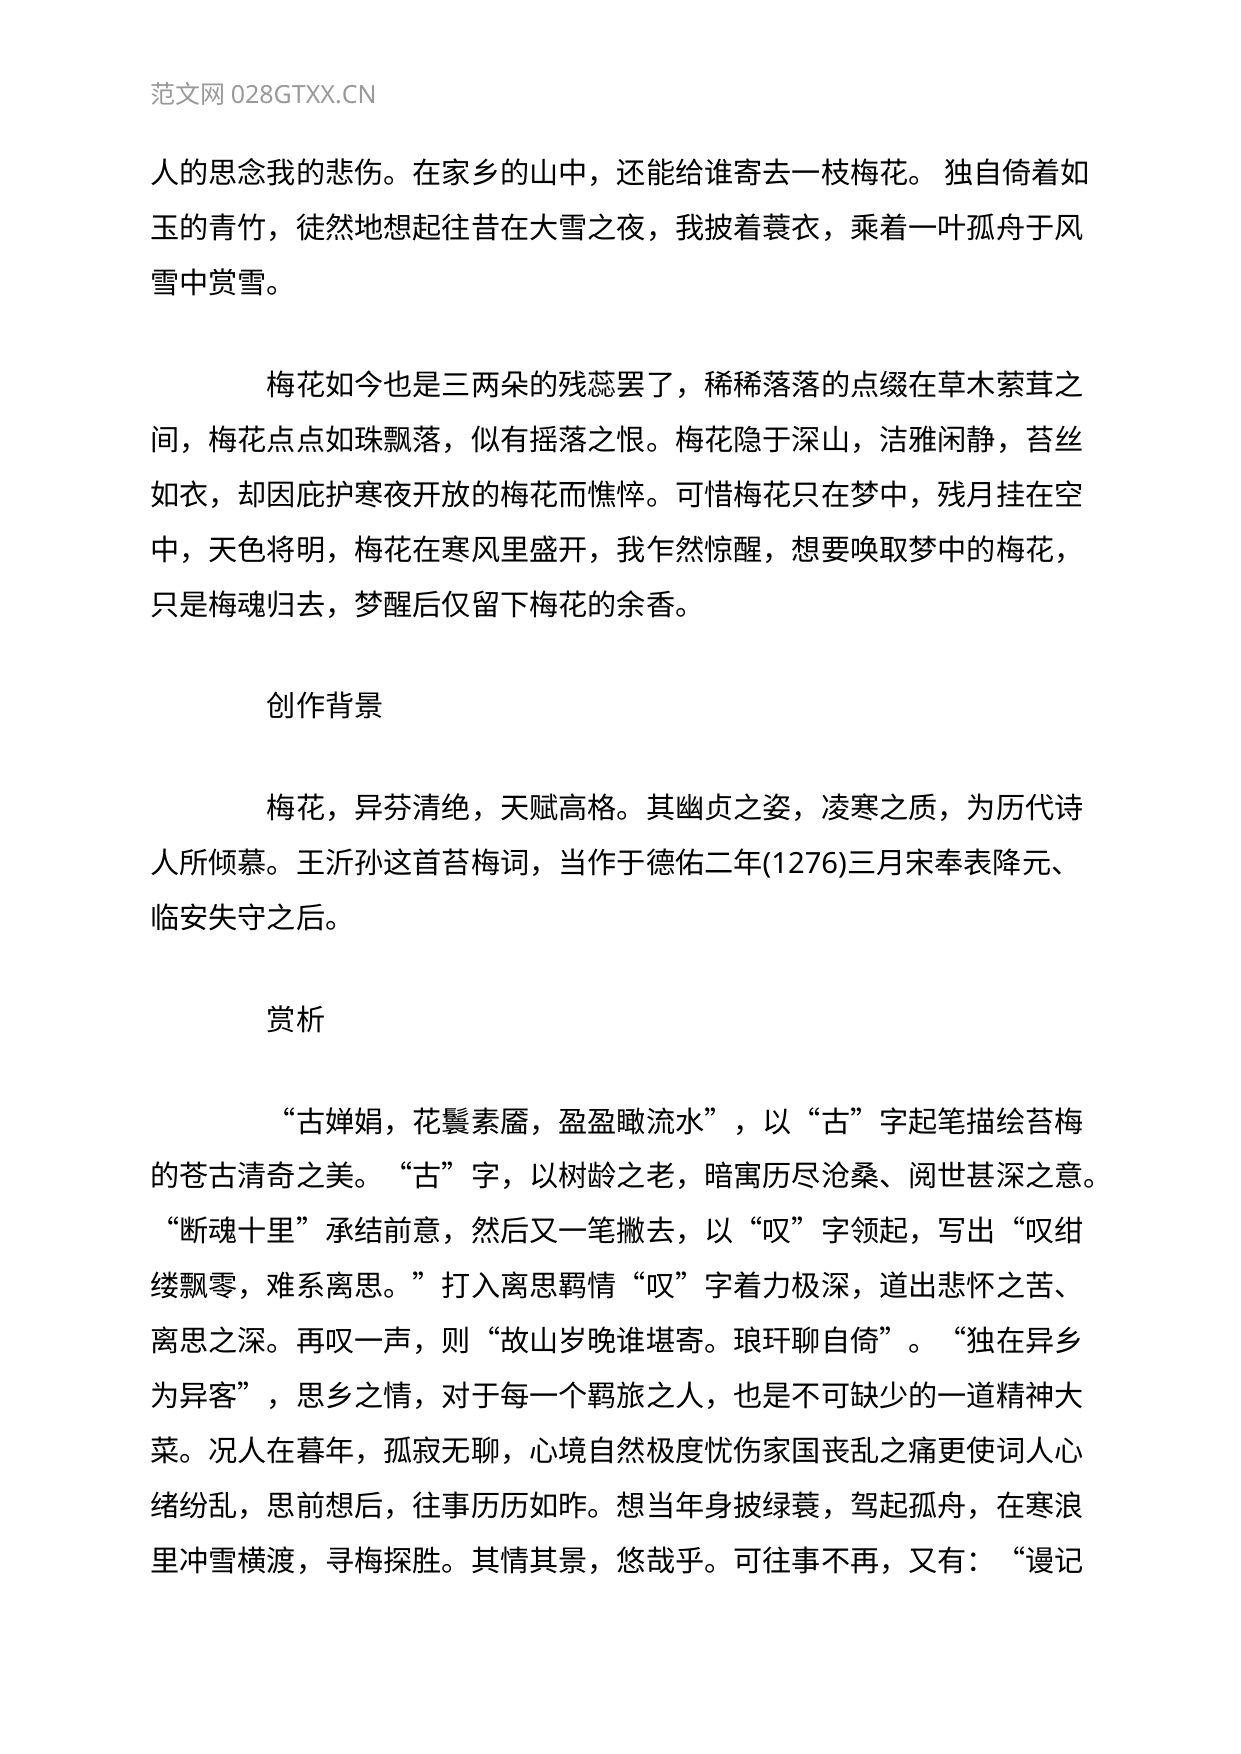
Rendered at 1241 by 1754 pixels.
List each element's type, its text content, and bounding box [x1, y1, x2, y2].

text 创作背景 [150, 683, 1090, 725]
text 梅花如今也是三两朵的残蕊罢了，稀稀落落的点缀在草木萦茸之间，梅花点点如珠飘落，似有摇落之恨。梅花隐于深山，洁雅闲静，苔丝如衣，却因庇护寒夜开放的梅花而憔悴。可惜梅花只在梦中，残月挂在空中，天色将明，梅花在寒风里盛开，我乍然惊醒，想要唤取梦中的梅花，只是梅魂归去，梦醒后仅留下梅花的余香。 [150, 362, 1090, 623]
text 梅花，异芬清绝，天赋高格。其幽贞之姿，凌寒之质，为历代诗人所倾慕。王沂孙这首苔梅词，当作于德佑二年(1276)三月宋奉表降元、临安失守之后。 [150, 785, 1090, 937]
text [150, 1098, 1090, 1579]
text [150, 150, 1090, 302]
text 赏析 [150, 996, 1090, 1039]
